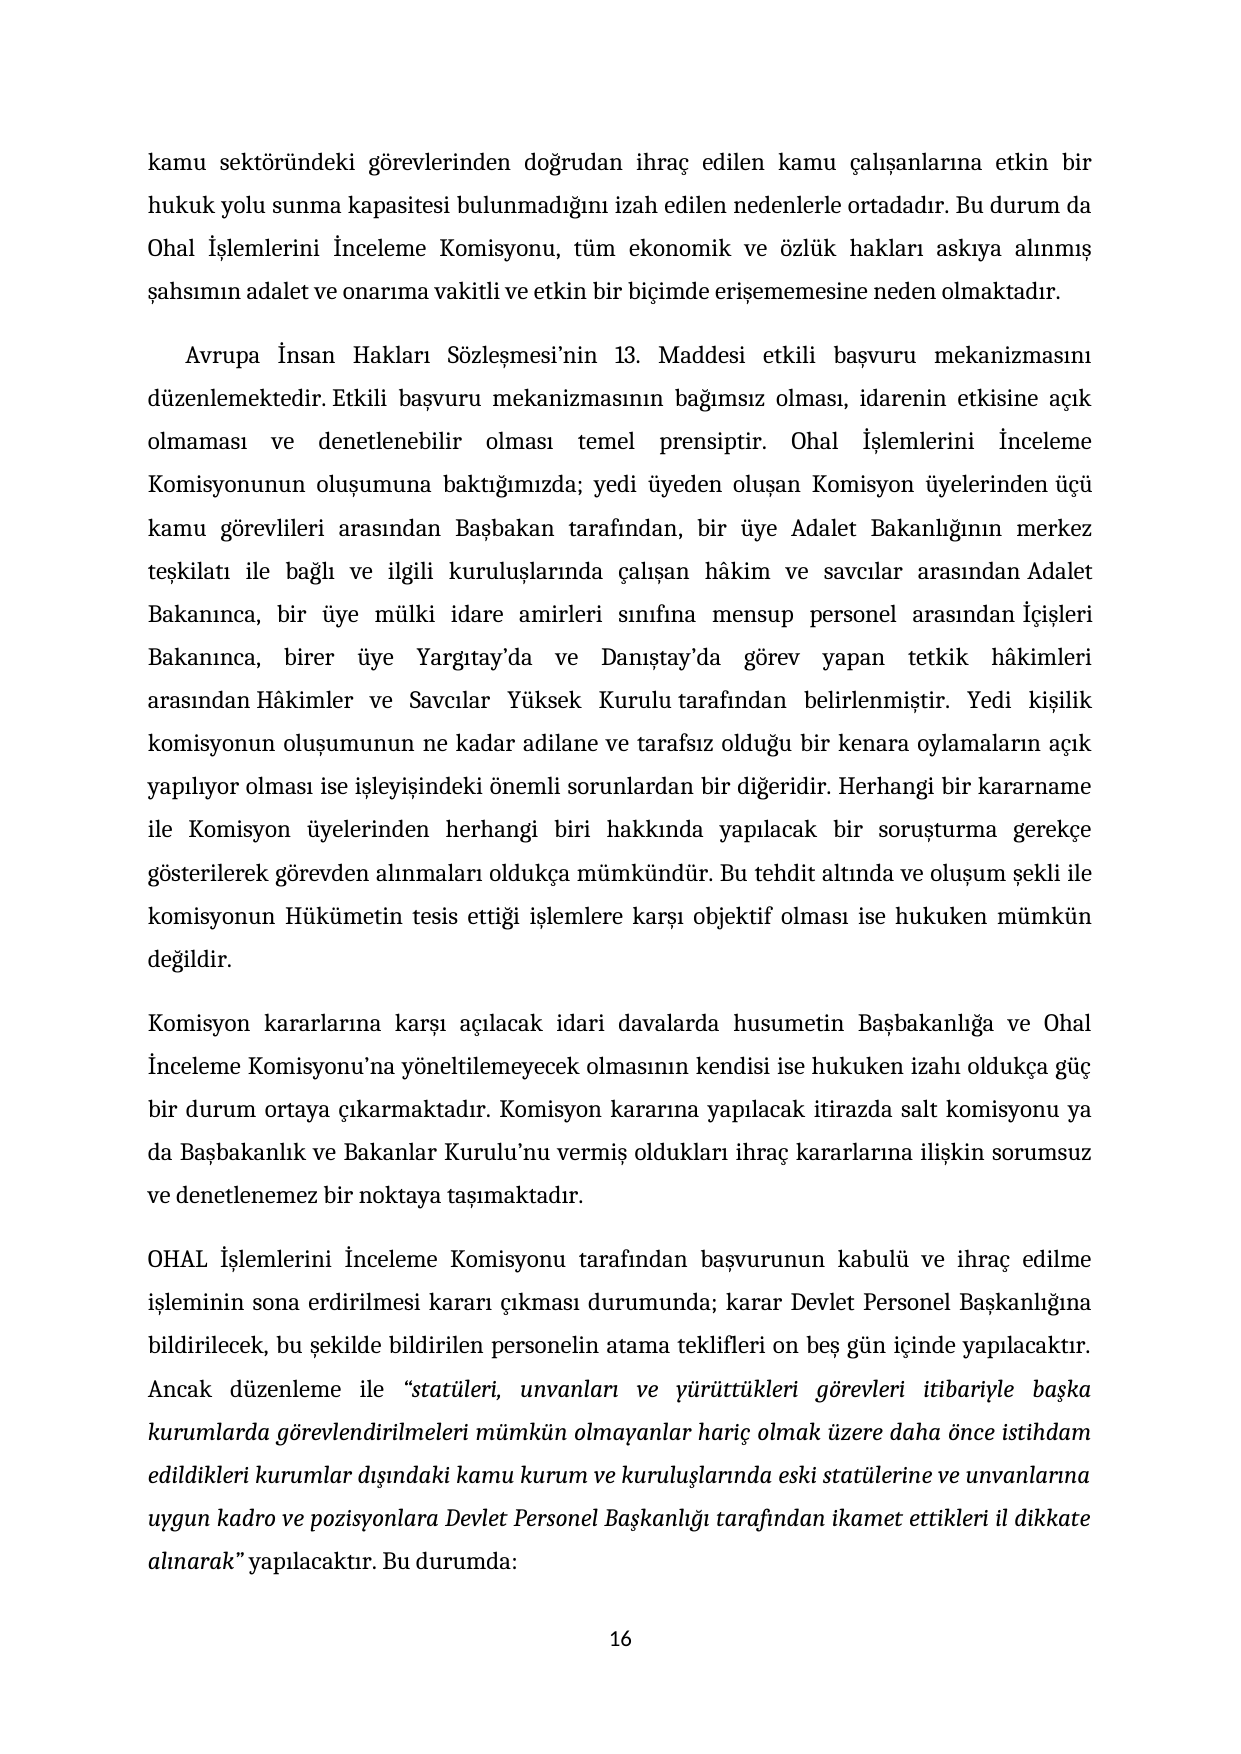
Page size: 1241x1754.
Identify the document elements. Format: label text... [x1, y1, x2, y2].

text Komisyon kararlarına karşı açılacak idari davalarda husumetin Başbakanlığa ve Ohal İnceleme Komisyonu’na yöneltilemeyecek olmasının kendisi ise hukuken izahı oldukça güç bir durum ortaya çıkarmaktadır. Komisyon kararına yapılacak itirazda salt komisyonu ya da Başbakanlık ve Bakanlar Kurulu’nu vermiş oldukları ihraç kararlarına ilişkin sorumsuz ve denetlenemez bir noktaya taşımaktadır. [148, 1009, 1093, 1210]
text OHAL İşlemlerini İnceleme Komisyonu tarafından başvurunun kabulü ve ihraç edilme işleminin sona erdirilmesi kararı çıkması durumunda; karar Devlet Personel Başkanlığına bildirilecek, bu şekilde bildirilen personelin atama teklifleri on beş gün içinde yapılacaktır. Ancak düzenleme ile “statüleri, unvanları ve yürüttükleri görevleri itibariyle başka kurumlarda görevlendirilmeleri mümkün olmayanlar hariç olmak üzere daha önce istihdam edildikleri kurumlar dışındaki kamu kurum ve kuruluşlarında eski statülerine ve unvanlarına uygun kadro ve pozisyonlara Devlet Personel Başkanlığı tarafından ikamet ettikleri il dikkate alınarak” yapılacaktır. Bu durumda: [148, 1245, 1093, 1576]
text Avrupa İnsan Hakları Sözleşmesi’nin 13. Maddesi etkili başvuru mekanizmasını düzenlemektedir. Etkili başvuru mekanizmasının bağımsız olması, idarenin etkisine açık olmaması ve denetlenebilir olması temel prensiptir. Ohal İşlemlerini İnceleme Komisyonunun oluşumuna baktığımızda; yedi üyeden oluşan Komisyon üyelerinden üçü kamu görevlileri arasından Başbakan tarafından, bir üye Adalet Bakanlığının merkez teşkilatı ile bağlı ve ilgili kuruluşlarında çalışan hâkim ve savcılar arasından Adalet Bakanınca, bir üye mülki idare amirleri sınıfına mensup personel arasından İçişleri Bakanınca, birer üye Yargıtay’da ve Danıştay’da görev yapan tetkik hâkimleri arasından Hâkimler ve Savcılar Yüksek Kurulu tarafından belirlenmiştir. Yedi kişilik komisyonun oluşumunun ne kadar adilane ve tarafsız olduğu bir kenara oylamaların açık yapılıyor olması ise işleyişindeki önemli sorunlardan bir diğeridir. Herhangi bir kararname ile Komisyon üyelerinden herhangi biri hakkında yapılacak bir soruşturma gerekçe gösterilerek görevden alınmaları oldukça mümkündür. Bu tehdit altında ve oluşum şekli ile komisyonun Hükümetin tesis ettiği işlemlere karşı objektif olması ise hukuken mümkün değildir. [148, 341, 1093, 973]
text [148, 148, 1093, 306]
